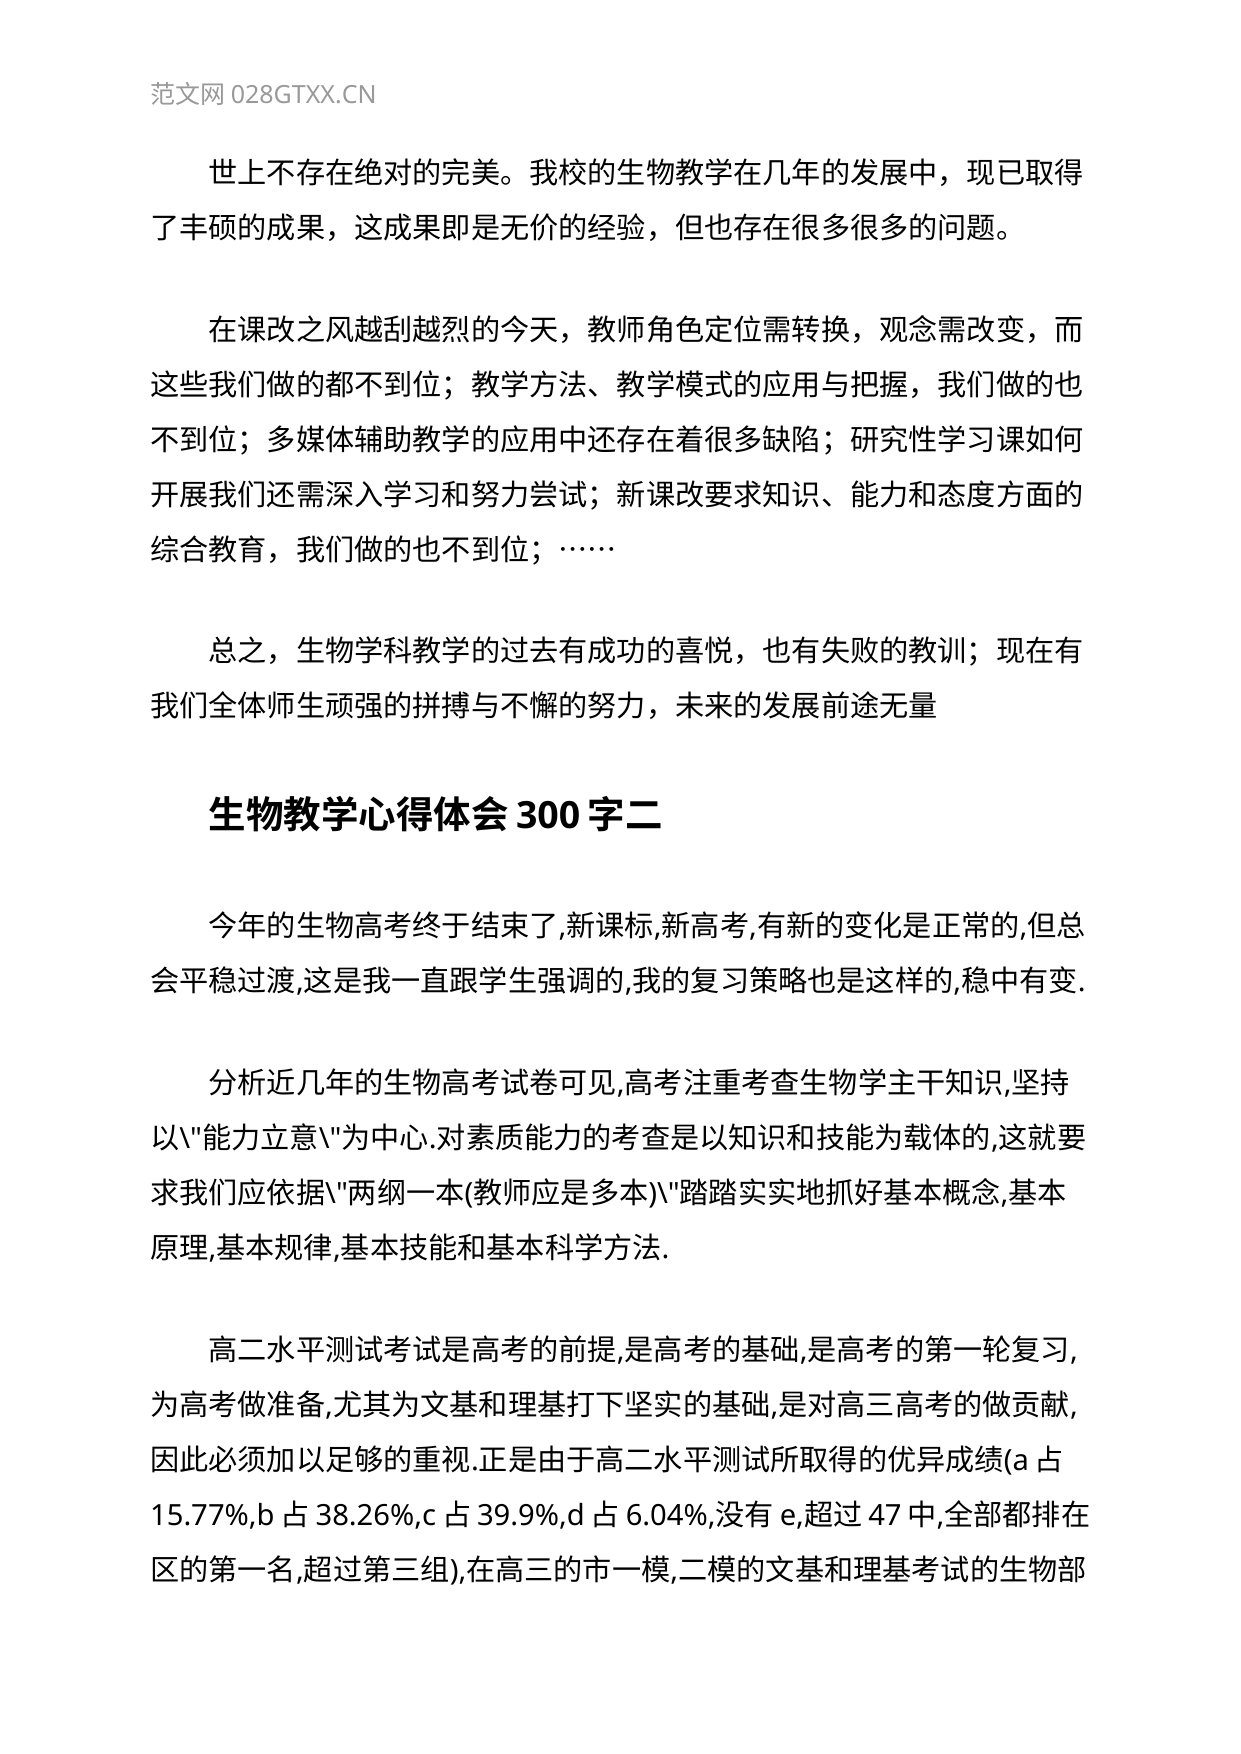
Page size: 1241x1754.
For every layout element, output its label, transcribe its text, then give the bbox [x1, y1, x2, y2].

text 今年的生物高考终于结束了,新课标,新高考,有新的变化是正常的,但总会平稳过渡,这是我一直跟学生强调的,我的复习策略也是这样的,稳中有变. [150, 902, 1090, 1000]
text 生物教学心得体会300字二 [150, 785, 1090, 839]
text 在课改之风越刮越烈的今天，教师角色定位需转换，观念需改变，而这些我们做的都不到位；教学方法、教学模式的应用与把握，我们做的也不到位；多媒体辅助教学的应用中还存在着很多缺陷；研究性学习课如何开展我们还需深入学习和努力尝试；新课改要求知识、能力和态度方面的综合教育，我们做的也不到位；…… [150, 307, 1090, 568]
text 分析近几年的生物高考试卷可见,高考注重考查生物学主干知识,坚持以\"能力立意\"为中心.对素质能力的考查是以知识和技能为载体的,这就要求我们应依据\"两纲一本(教师应是多本)\"踏踏实实地抓好基本概念,基本原理,基本规律,基本技能和基本科学方法. [150, 1059, 1090, 1267]
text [150, 1326, 1090, 1589]
text 总之，生物学科教学的过去有成功的喜悦，也有失败的教训；现在有我们全体师生顽强的拼搏与不懈的努力，未来的发展前途无量 [150, 628, 1090, 725]
text 世上不存在绝对的完美。我校的生物教学在几年的发展中，现已取得了丰硕的成果，这成果即是无价的经验，但也存在很多很多的问题。 [150, 150, 1090, 247]
